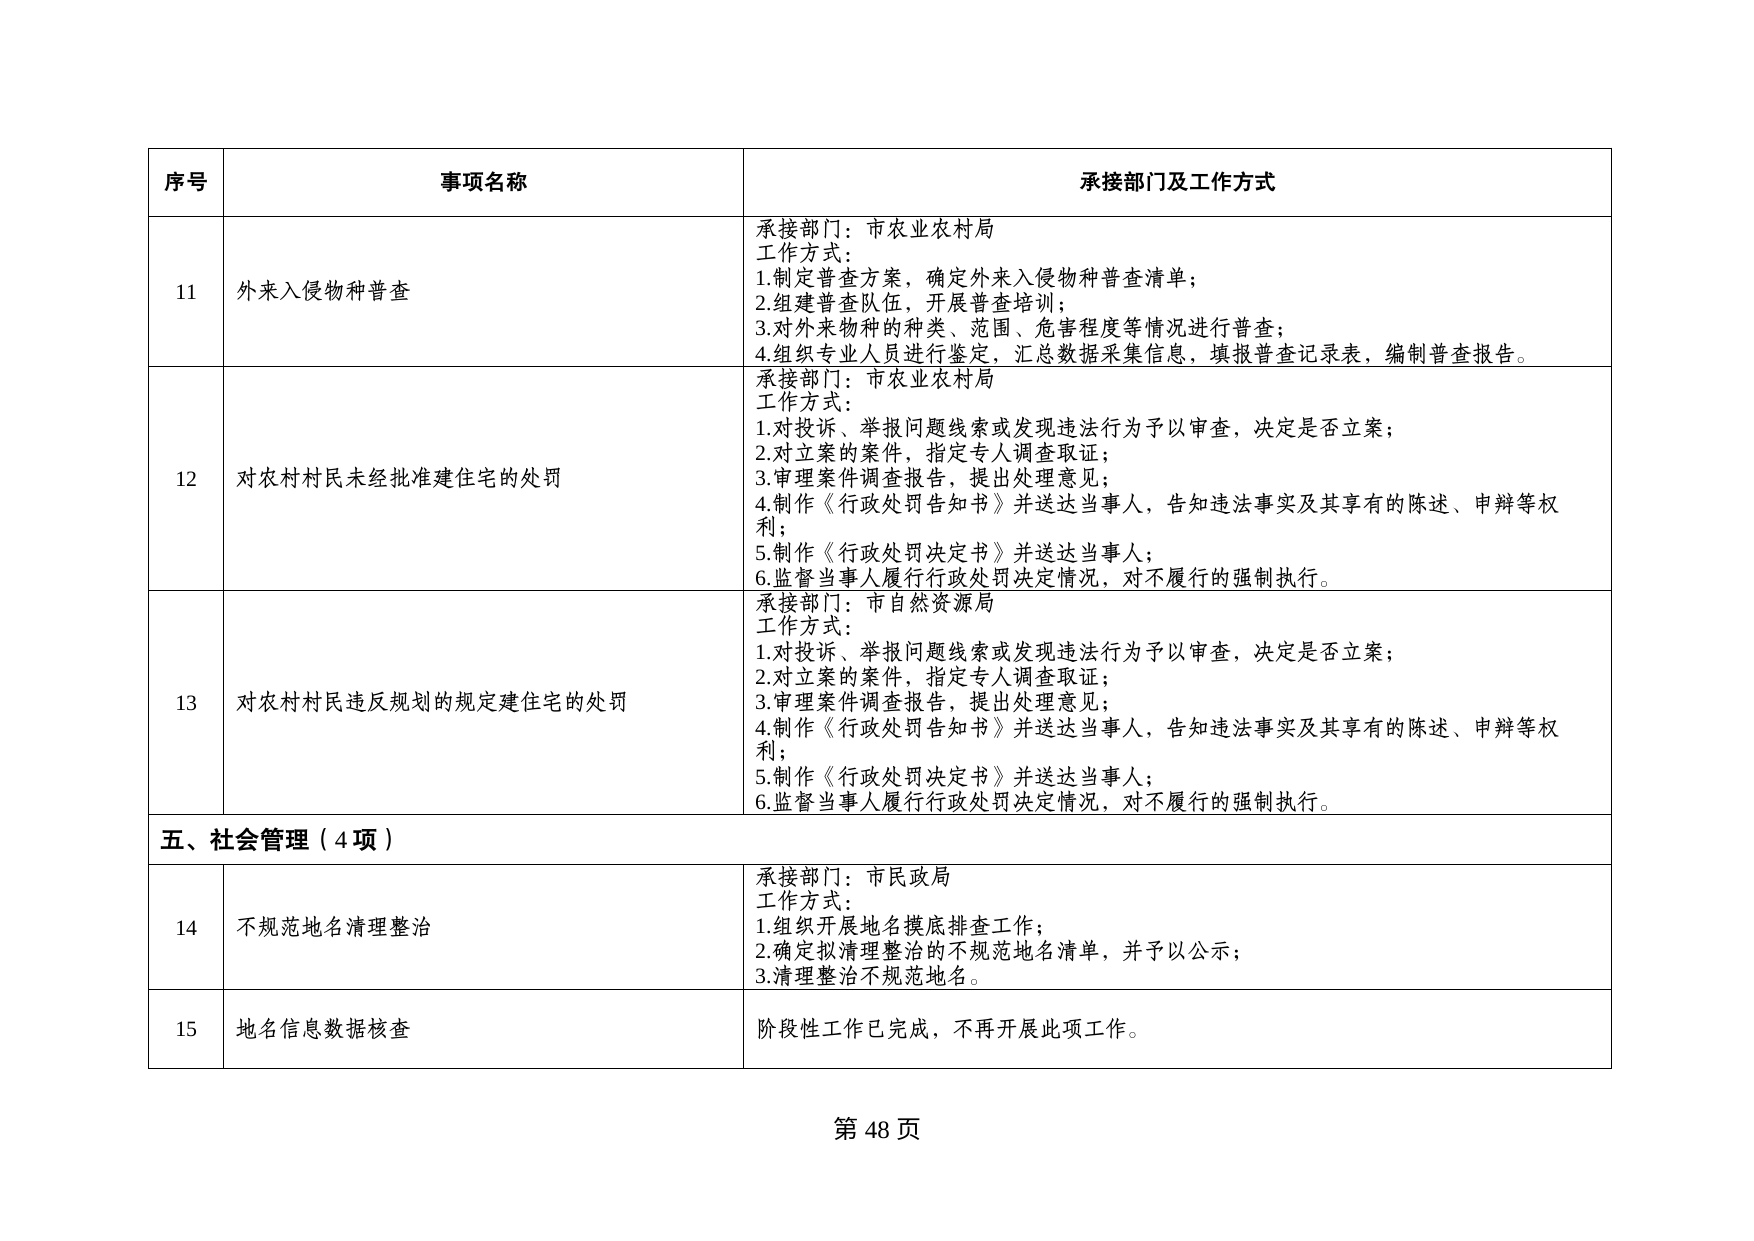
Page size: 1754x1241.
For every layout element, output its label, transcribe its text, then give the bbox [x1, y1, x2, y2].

table_header 事项名称 [224, 149, 743, 216]
table_header 承接部门及工作方式 [744, 149, 1611, 216]
table_cell 阶段性工作已完成，不再开展此项工作。 [744, 990, 1611, 1068]
table_cell 不规范地名清理整治 [224, 865, 743, 989]
table_cell 承接部门：市民政局 工作方式： 1.组织开展地名摸底排查工作； 2.确定拟清理整治的不规范地名清单，并予以公示； 3.清理整治不规范地名。 [744, 865, 1611, 989]
table_cell 外来入侵物种普查 [224, 217, 743, 366]
table_cell 地名信息数据核查 [224, 990, 743, 1068]
table_cell 对农村村民未经批准建住宅的处罚 [224, 367, 743, 590]
table_cell 承接部门：市自然资源局 工作方式： 1.对投诉、举报问题线索或发现违法行为予以审查，决定是否立案； 2.对立案的案件，指定专人调查取证； 3.审理案件调查报告，提出处理意见； 4.制作《行政处罚告知书》并送达当事人，告知违法事实及其享有的陈述、申辩等权利； 5.制作《行政处罚决定书》并送达当事人； 6.监督当事人履行行政处罚决定情况，对不履行的强制执行。 [744, 591, 1611, 814]
table_cell 对农村村民违反规划的规定建住宅的处罚 [224, 591, 743, 814]
table_cell 承接部门：市农业农村局 工作方式： 1.对投诉、举报问题线索或发现违法行为予以审查，决定是否立案； 2.对立案的案件，指定专人调查取证； 3.审理案件调查报告，提出处理意见； 4.制作《行政处罚告知书》并送达当事人，告知违法事实及其享有的陈述、申辩等权利； 5.制作《行政处罚决定书》并送达当事人； 6.监督当事人履行行政处罚决定情况，对不履行的强制执行。 [744, 367, 1611, 590]
table_cell 承接部门：市农业农村局 工作方式： 1.制定普查方案，确定外来入侵物种普查清单； 2.组建普查队伍，开展普查培训； 3.对外来物种的种类、范围、危害程度等情况进行普查； 4.组织专业人员进行鉴定，汇总数据采集信息，填报普查记录表，编制普查报告。 [744, 217, 1611, 366]
table_header 序号 [149, 149, 223, 216]
table_cell 11 [149, 217, 223, 366]
table_cell 15 [149, 990, 223, 1068]
table_cell 五、社会管理（4项） [149, 815, 1611, 864]
table_cell 13 [149, 591, 223, 814]
table_cell 12 [149, 367, 223, 590]
table_cell 14 [149, 865, 223, 989]
